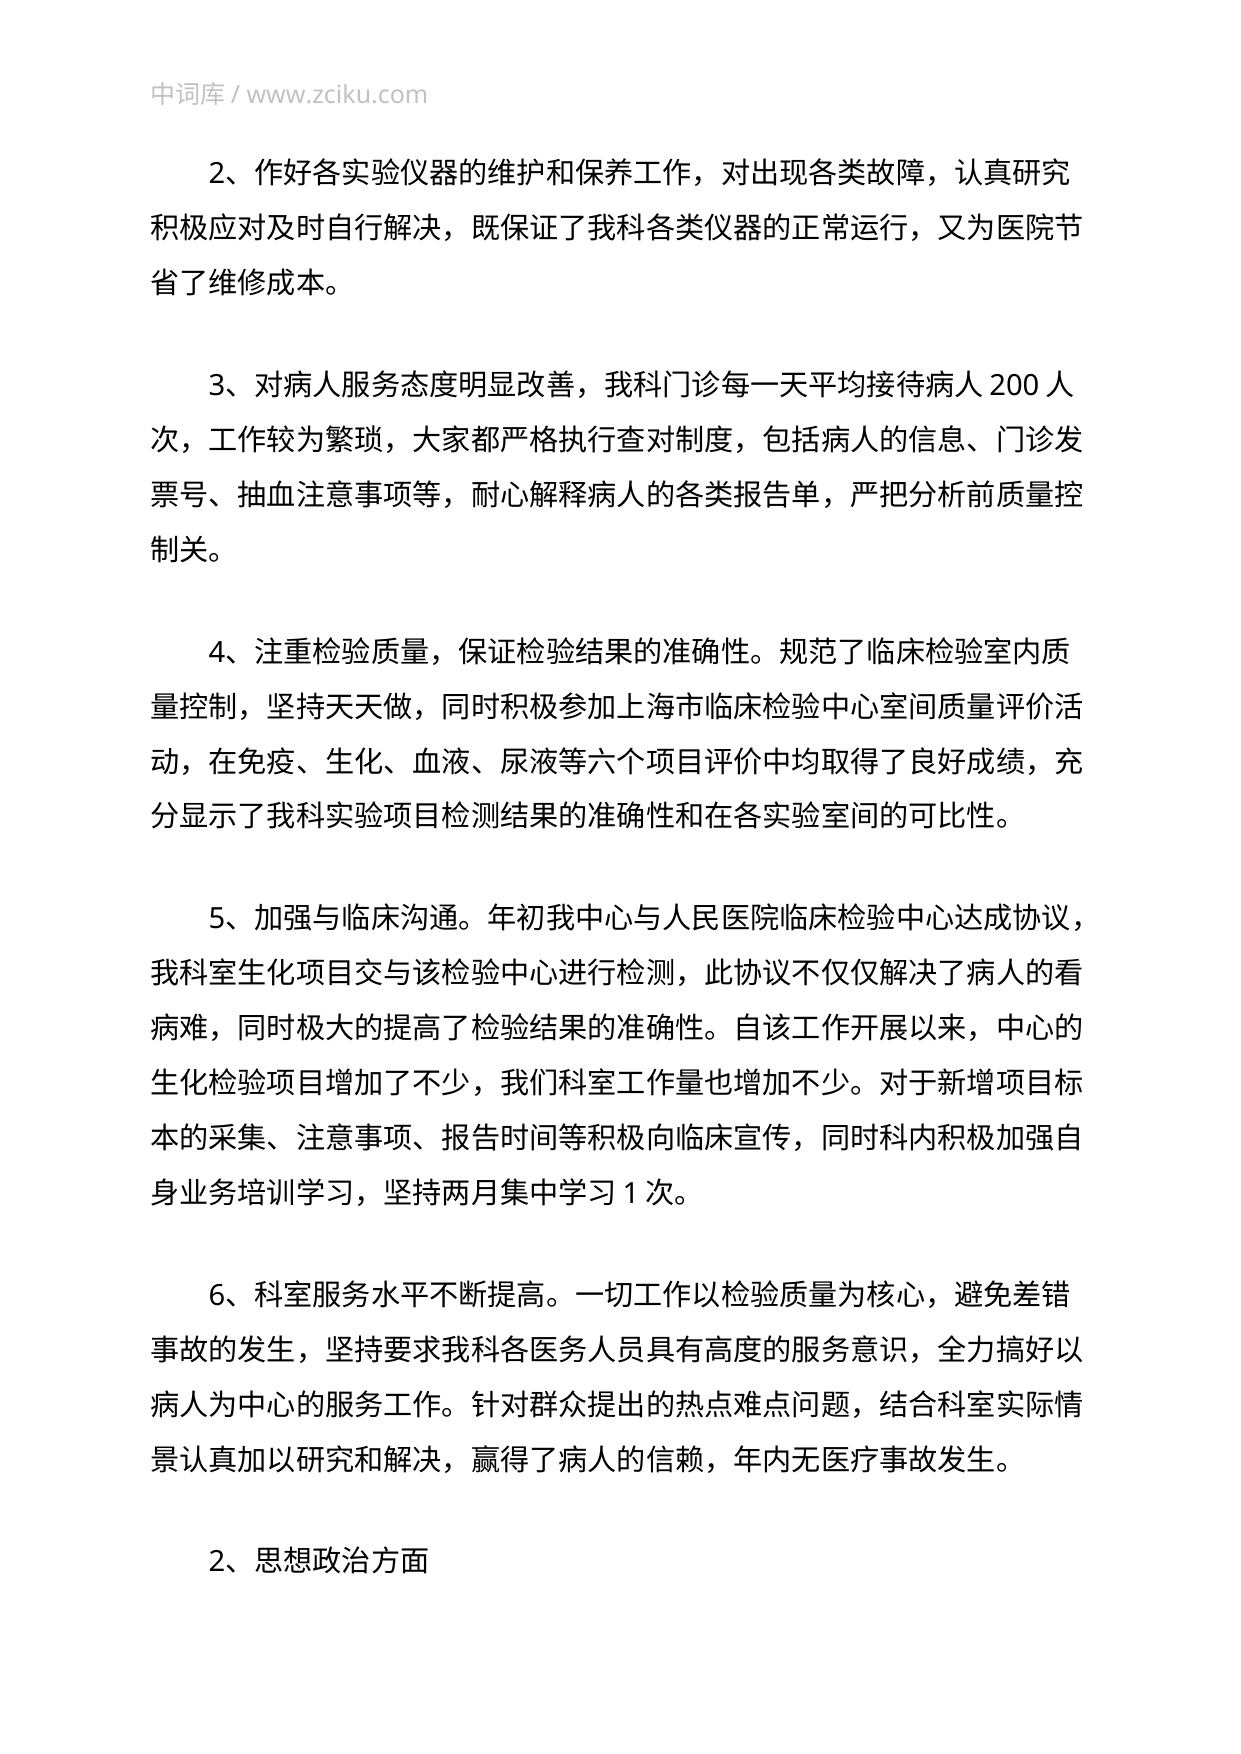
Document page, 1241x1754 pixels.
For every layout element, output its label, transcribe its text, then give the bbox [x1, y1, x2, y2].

text 3、对病人服务态度明显改善，我科门诊每一天平均接待病人200人次，工作较为繁琐，大家都严格执行查对制度，包括病人的信息、门诊发票号、抽血注意事项等，耐心解释病人的各类报告单，严把分析前质量控制关。 [150, 362, 1090, 569]
text 2、作好各实验仪器的维护和保养工作，对出现各类故障，认真研究积极应对及时自行解决，既保证了我科各类仪器的正常运行，又为医院节省了维修成本。 [150, 150, 1090, 302]
text 6、科室服务水平不断提高。一切工作以检验质量为核心，避免差错事故的发生，坚持要求我科各医务人员具有高度的服务意识，全力搞好以病人为中心的服务工作。针对群众提出的热点难点问题，结合科室实际情景认真加以研究和解决，赢得了病人的信赖，年内无医疗事故发生。 [150, 1271, 1090, 1478]
text 4、注重检验质量，保证检验结果的准确性。规范了临床检验室内质量控制，坚持天天做，同时积极参加上海市临床检验中心室间质量评价活动，在免疫、生化、血液、尿液等六个项目评价中均取得了良好成绩，充分显示了我科实验项目检测结果的准确性和在各实验室间的可比性。 [150, 628, 1090, 835]
text 5、加强与临床沟通。年初我中心与人民医院临床检验中心达成协议，我科室生化项目交与该检验中心进行检测，此协议不仅仅解决了病人的看病难，同时极大的提高了检验结果的准确性。自该工作开展以来，中心的生化检验项目增加了不少，我们科室工作量也增加不少。对于新增项目标本的采集、注意事项、报告时间等积极向临床宣传，同时科内积极加强自身业务培训学习，坚持两月集中学习1次。 [150, 895, 1090, 1212]
text 2、思想政治方面 [150, 1538, 1090, 1580]
